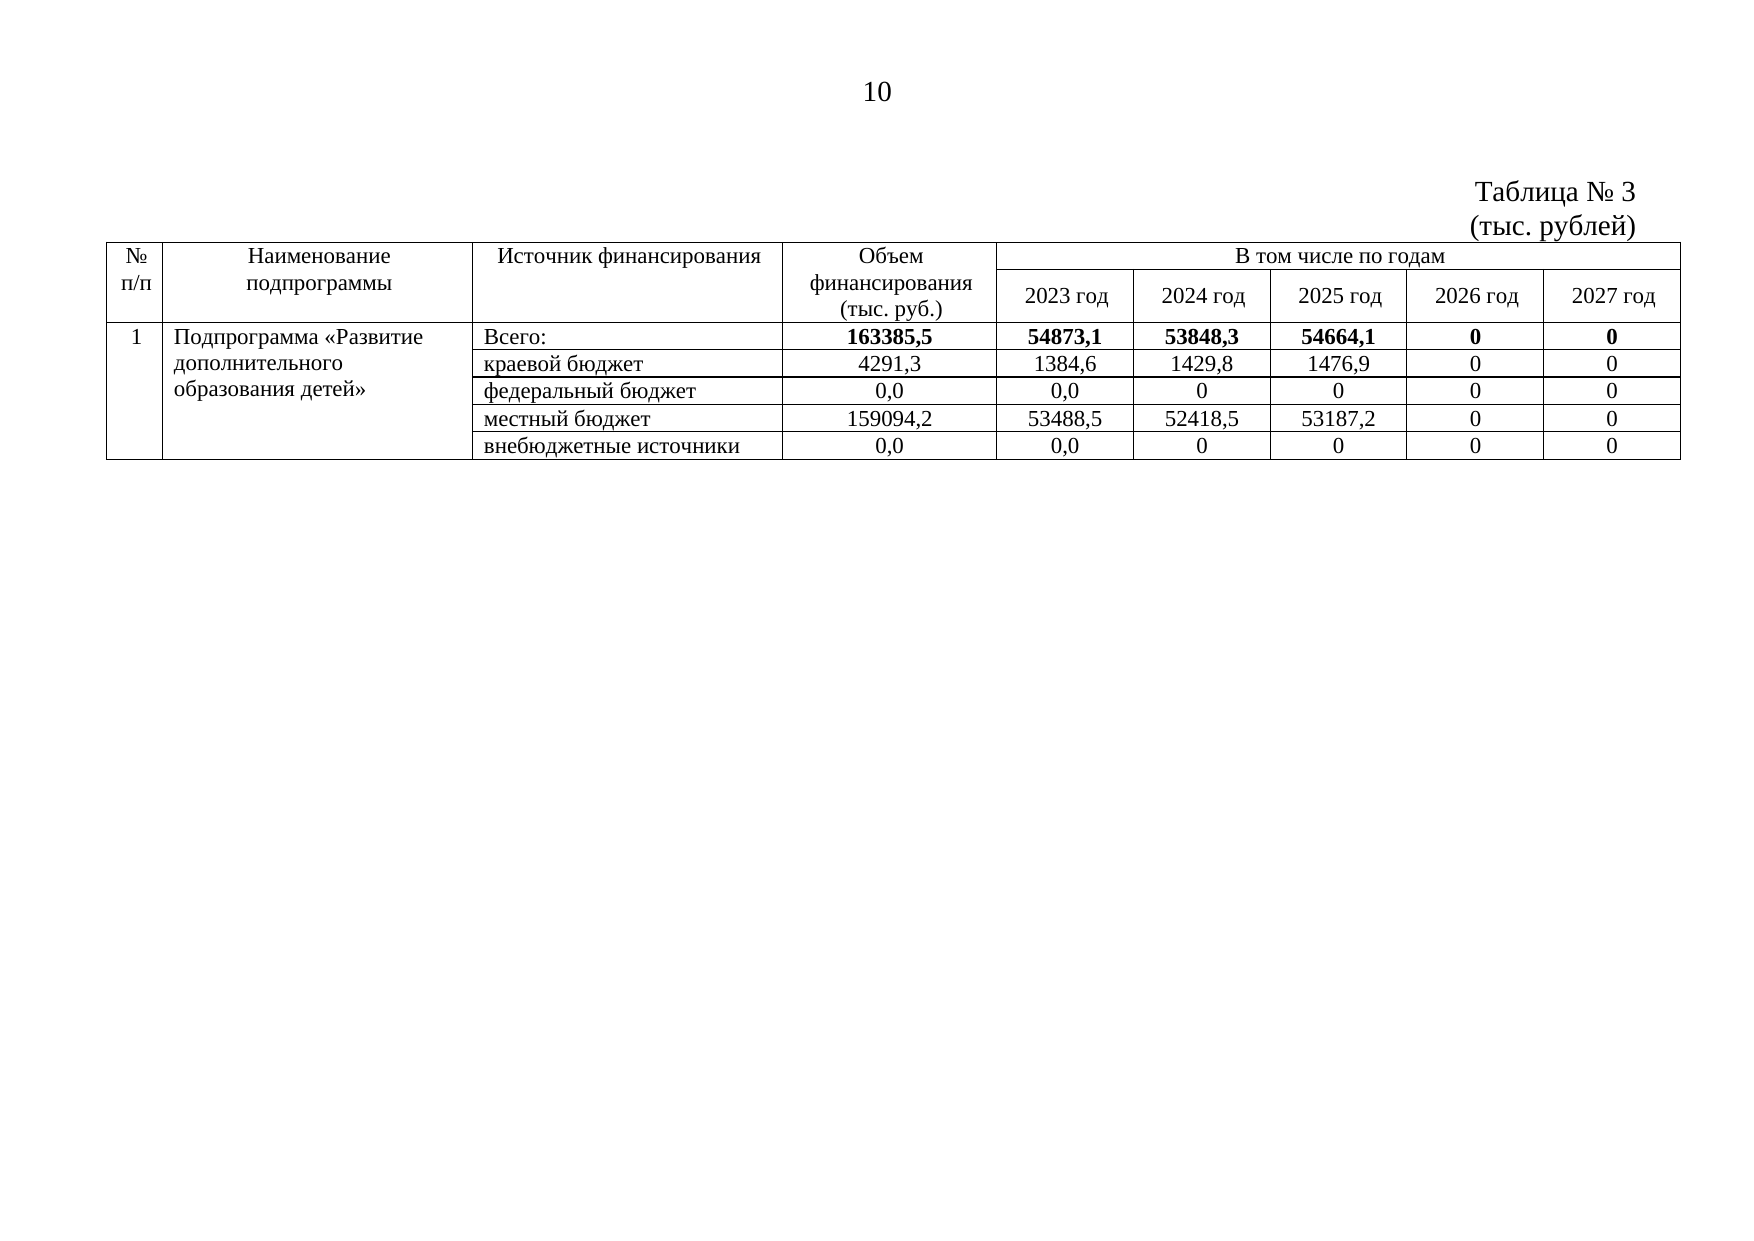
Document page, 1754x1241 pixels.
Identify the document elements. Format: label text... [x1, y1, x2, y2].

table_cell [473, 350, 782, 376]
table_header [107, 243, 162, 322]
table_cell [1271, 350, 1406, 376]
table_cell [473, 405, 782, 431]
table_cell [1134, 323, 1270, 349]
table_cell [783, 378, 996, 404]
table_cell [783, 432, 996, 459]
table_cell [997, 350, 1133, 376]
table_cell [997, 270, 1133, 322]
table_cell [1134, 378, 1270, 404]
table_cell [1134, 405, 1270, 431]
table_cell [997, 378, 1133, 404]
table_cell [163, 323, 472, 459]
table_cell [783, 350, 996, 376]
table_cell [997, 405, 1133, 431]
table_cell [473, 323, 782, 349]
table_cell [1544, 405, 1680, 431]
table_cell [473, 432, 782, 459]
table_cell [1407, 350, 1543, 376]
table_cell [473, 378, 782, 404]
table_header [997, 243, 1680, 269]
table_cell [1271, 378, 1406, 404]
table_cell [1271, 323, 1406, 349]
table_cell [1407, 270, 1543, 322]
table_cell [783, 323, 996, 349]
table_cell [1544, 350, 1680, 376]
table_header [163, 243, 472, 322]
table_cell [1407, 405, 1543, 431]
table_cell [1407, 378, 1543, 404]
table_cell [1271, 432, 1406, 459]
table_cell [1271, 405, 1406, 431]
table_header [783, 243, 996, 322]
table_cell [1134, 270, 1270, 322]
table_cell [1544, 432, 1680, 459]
text Таблица № 3 [118, 174, 1636, 208]
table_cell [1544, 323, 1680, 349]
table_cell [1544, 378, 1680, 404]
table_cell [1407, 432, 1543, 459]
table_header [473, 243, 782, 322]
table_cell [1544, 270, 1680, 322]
text (тыс. рублей) [118, 208, 1636, 242]
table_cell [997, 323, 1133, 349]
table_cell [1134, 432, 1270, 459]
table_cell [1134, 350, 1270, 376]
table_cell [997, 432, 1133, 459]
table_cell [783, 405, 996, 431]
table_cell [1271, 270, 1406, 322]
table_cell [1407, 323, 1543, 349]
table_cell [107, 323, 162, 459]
